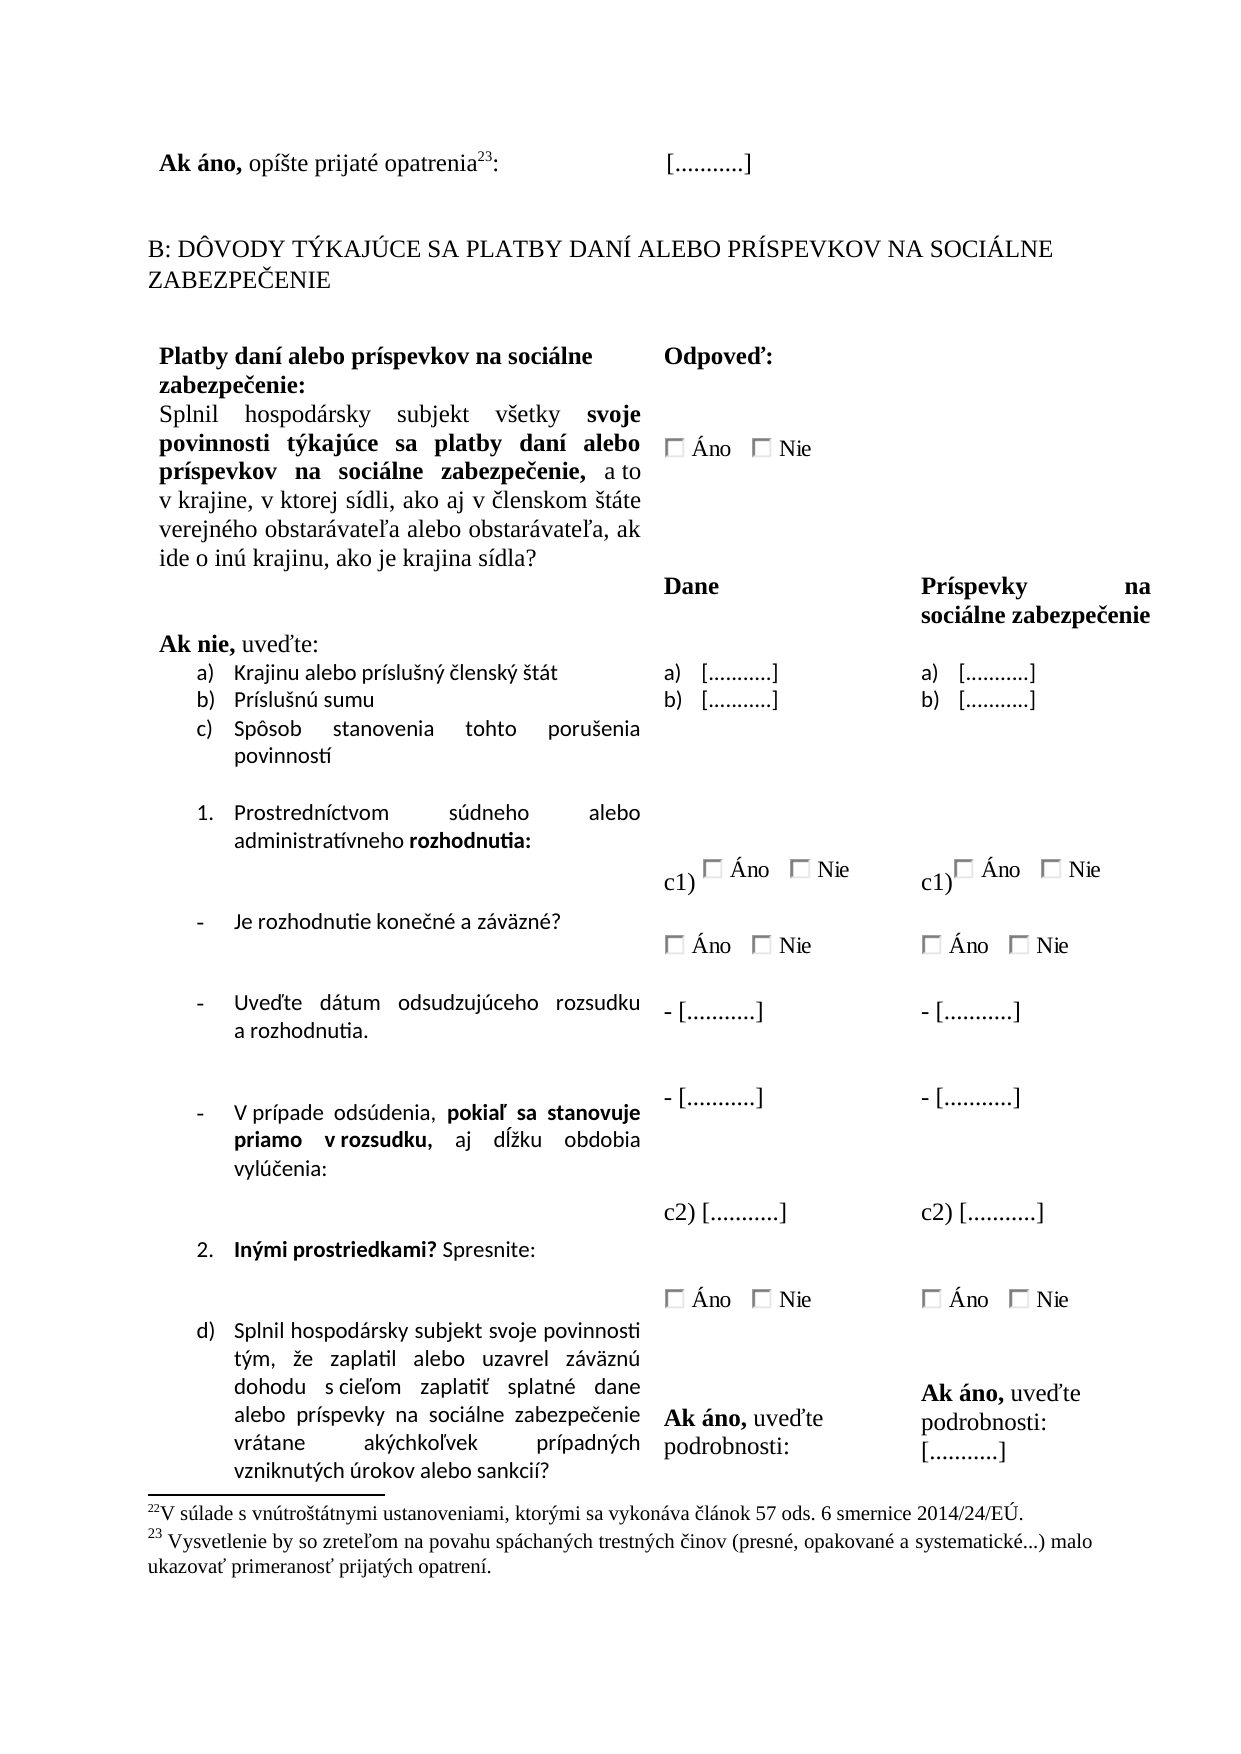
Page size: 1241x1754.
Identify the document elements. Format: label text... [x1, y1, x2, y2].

table_header Odpoveď: [652, 341, 1162, 399]
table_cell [652, 629, 909, 1484]
table_cell [652, 399, 1162, 571]
table_cell Ak áno, opíšte prijaté opatrenia: [148, 148, 655, 176]
table_cell [...........] [655, 148, 1162, 176]
table_cell Príspevky na sociálne zabezpečenie [910, 571, 1162, 629]
text B: DÔVODY TÝKAJÚCE SA PLATBY DANÍ ALEBO PRÍSPEVKOV NA SOCIÁLNE ZABEZPEČENIE [148, 234, 1093, 294]
table_cell Ak nie, uveďte: Krajinu alebo príslušný členský štát Príslušnú sumu Spôsob stanovenia tohto porušenia povinností Prostredníctvom súdneho alebo administratívneho rozhodnutia: Je rozhodnutie konečné a záväzné? Uveďte dátum odsudzujúceho rozsudku a rozhodnutia. V prípade odsúdenia, pokiaľ sa stanovuje priamo v rozsudku, aj dĺžku obdobia vylúčenia: Inými prostriedkami? Spresnite: Splnil hospodársky subjekt svoje povinnosti tým, že zaplatil alebo uzavrel záväznú dohodu s cieľom zaplatiť splatné dane alebo príspevky na sociálne zabezpečenie vrátane akýchkoľvek prípadných vzniknutých úrokov alebo sankcií? [148, 571, 652, 1484]
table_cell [910, 629, 1162, 1484]
table_cell Dane [652, 571, 909, 629]
table_cell Splnil hospodársky subjekt všetky svoje povinnosti týkajúce sa platby daní alebo príspevkov na sociálne zabezpečenie, a to v krajine, v ktorej sídli, ako aj v členskom štáte verejného obstarávateľa alebo obstarávateľa, ak ide o inú krajinu, ako je krajina sídla? [148, 399, 652, 571]
table_header Platby daní alebo príspevkov na sociálne zabezpečenie: [148, 341, 652, 399]
